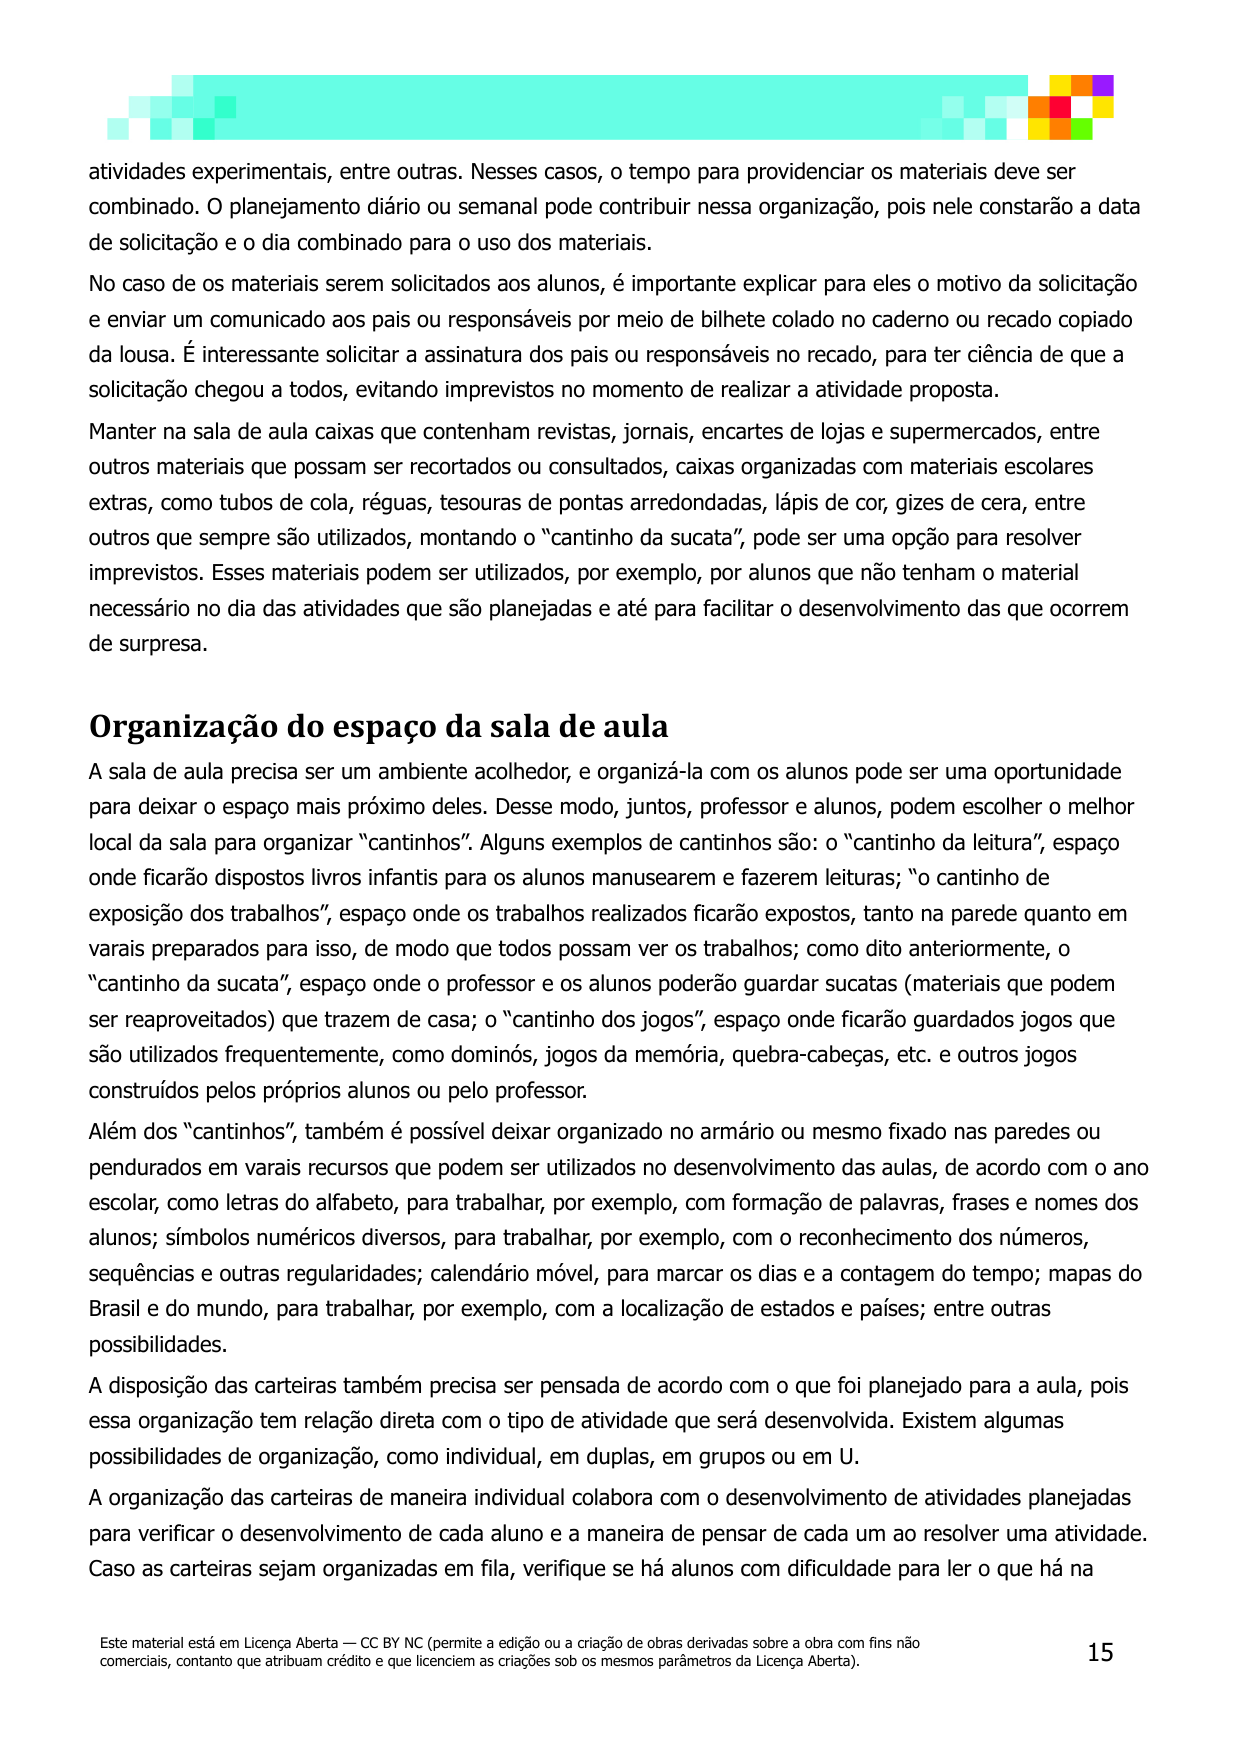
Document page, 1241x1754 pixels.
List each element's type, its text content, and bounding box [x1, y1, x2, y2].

text A sala de aula precisa ser um ambiente acolhedor, e organizá-la com os alunos pode ser uma oportunidade para deixar o espaço mais próximo deles. Desse modo, juntos, professor e alunos, podem escolher o melhor local da sala para organizar “cantinhos”. Alguns exemplos de cantinhos são: o “cantinho da leitura”, espaço onde ficarão dispostos livros infantis para os alunos manusearem e fazerem leituras; “o cantinho de exposição dos trabalhos”, espaço onde os trabalhos realizados ficarão expostos, tanto na parede quanto em varais preparados para isso, de modo que todos possam ver os trabalhos; como dito anteriormente, o “cantinho da sucata”, espaço onde o professor e os alunos poderão guardar sucatas (materiais que podem ser reaproveitados) que trazem de casa; o “cantinho dos jogos”, espaço onde ficarão guardados jogos que são utilizados frequentemente, como dominós, jogos da memória, quebra-cabeças, etc. e outros jogos construídos pelos próprios alunos ou pelo professor. [89, 751, 1152, 1105]
text Organização do espaço da sala de aula [89, 706, 1152, 745]
text Além dos “cantinhos”, também é possível deixar organizado no armário ou mesmo fixado nas paredes ou pendurados em varais recursos que podem ser utilizados no desenvolvimento das aulas, de acordo com o ano escolar, como letras do alfabeto, para trabalhar, por exemplo, com formação de palavras, frases e nomes dos alunos; símbolos numéricos diversos, para trabalhar, por exemplo, com o reconhecimento dos números, sequências e outras regularidades; calendário móvel, para marcar os dias e a contagem do tempo; mapas do Brasil e do mundo, para trabalhar, por exemplo, com a localização de estados e países; entre outras possibilidades. [89, 1111, 1152, 1359]
picture [88, 75, 1114, 151]
text A disposição das carteiras também precisa ser pensada de acordo com o que foi planejado para a aula, pois essa organização tem relação direta com o tipo de atividade que será desenvolvida. Existem algumas possibilidades de organização, como individual, em duplas, em grupos ou em U. [89, 1365, 1152, 1471]
text No caso de os materiais serem solicitados aos alunos, é importante explicar para eles o motivo da solicitação e enviar um comunicado aos pais ou responsáveis por meio de bilhete colado no caderno ou recado copiado da lousa. É interessante solicitar a assinatura dos pais ou responsáveis no recado, para ter ciência de que a solicitação chegou a todos, evitando imprevistos no momento de realizar a atividade proposta. [89, 263, 1152, 405]
text Manter na sala de aula caixas que contenham revistas, jornais, encartes de lojas e supermercados, entre outros materiais que possam ser recortados ou consultados, caixas organizadas com materiais escolares extras, como tubos de cola, réguas, tesouras de pontas arredondadas, lápis de cor, gizes de cera, entre outros que sempre são utilizados, montando o “cantinho da sucata”, pode ser uma opção para resolver imprevistos. Esses materiais podem ser utilizados, por exemplo, por alunos que não tenham o material necessário no dia das atividades que são planejadas e até para facilitar o desenvolvimento das que ocorrem de surpresa. [89, 411, 1152, 659]
